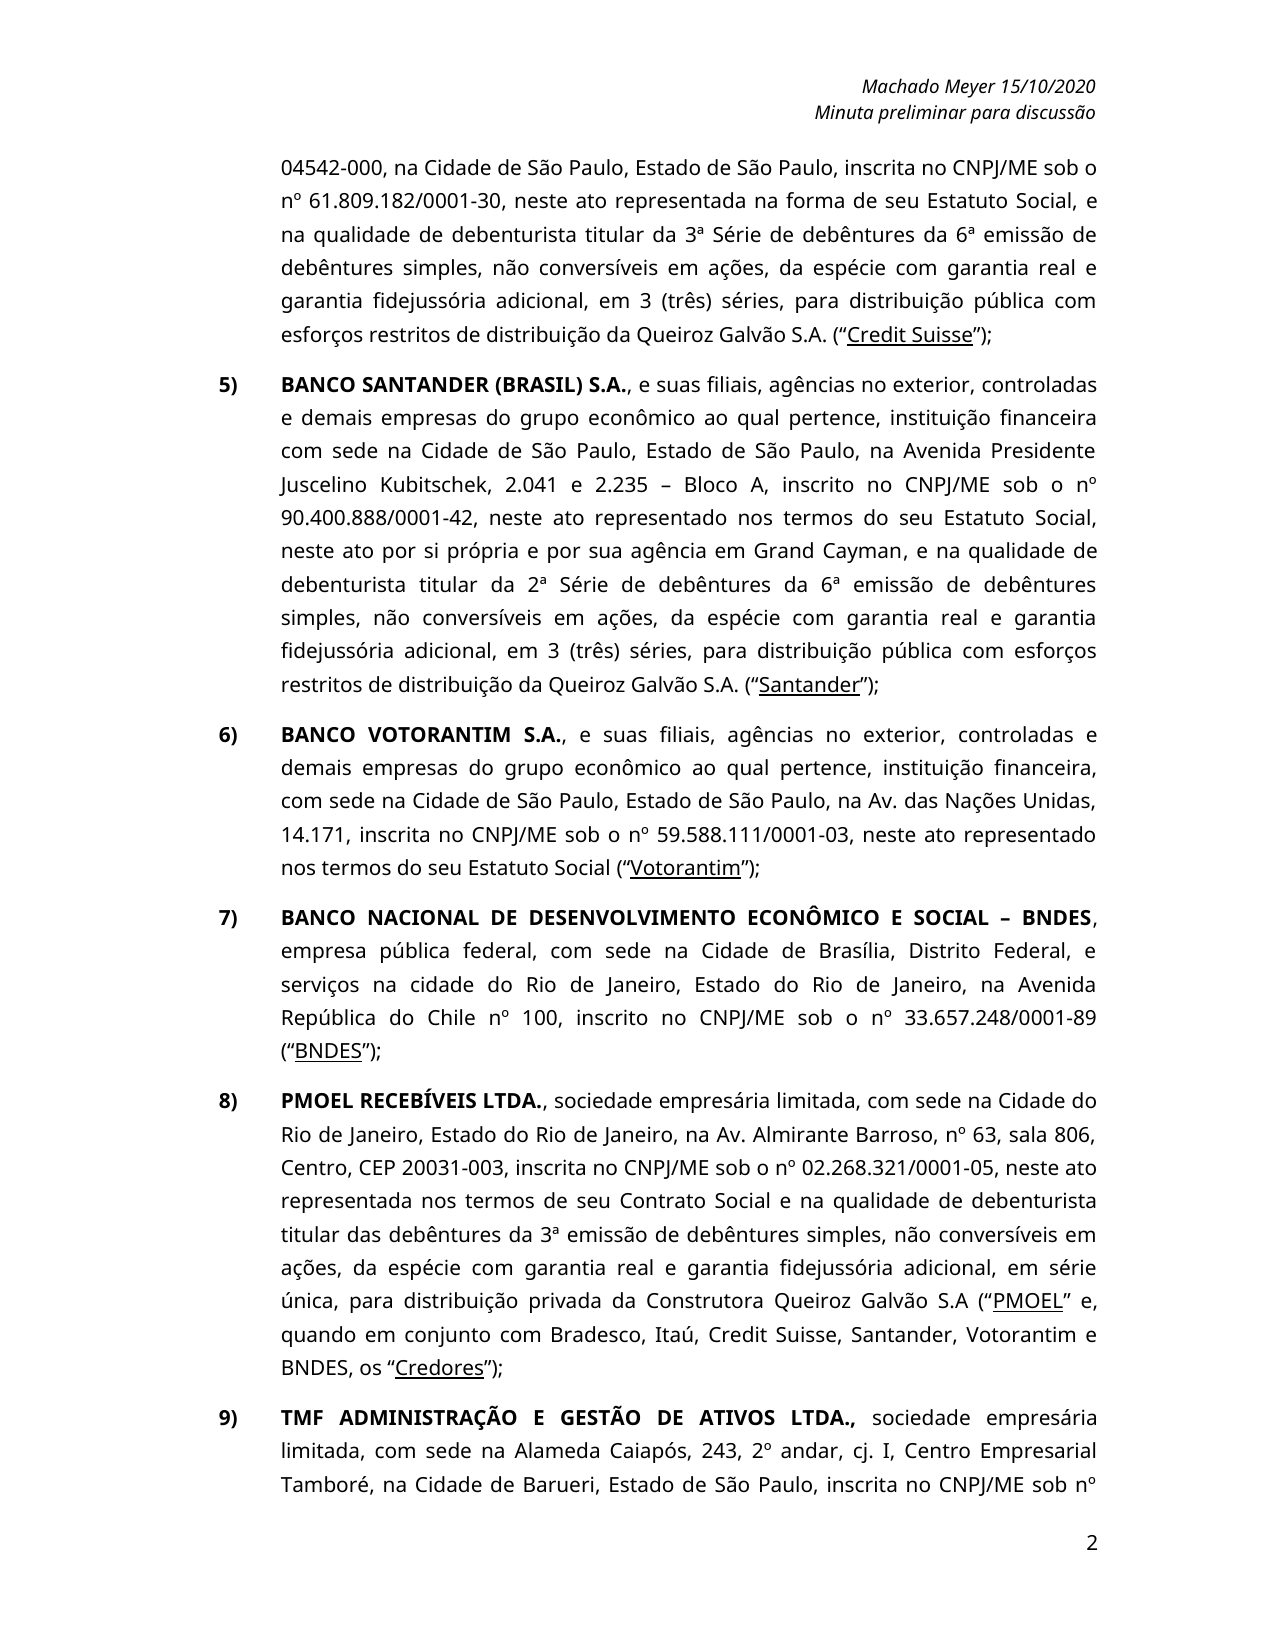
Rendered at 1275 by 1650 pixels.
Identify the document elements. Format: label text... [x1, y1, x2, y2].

list BANCO NACIONAL DE DESENVOLVIMENTO ECONÔMICO E SOCIAL – BNDES, empresa pública federal, com sede na Cidade de Brasília, Distrito Federal, e serviços na cidade do Rio de Janeiro, Estado do Rio de Janeiro, na Avenida República do Chile nº 100, inscrito no CNPJ/ME sob o nº 33.657.248/0001-89 (“BNDES”); [218, 899, 1098, 1066]
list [218, 1399, 1098, 1499]
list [218, 149, 1098, 349]
list BANCO SANTANDER (BRASIL) S.A., e suas filiais, agências no exterior, controladas e demais empresas do grupo econômico ao qual pertence, instituição financeira com sede na Cidade de São Paulo, Estado de São Paulo, na Avenida Presidente Juscelino Kubitschek, 2.041 e 2.235 – Bloco A, inscrito no CNPJ/ME sob o nº 90.400.888/0001-42, neste ato representado nos termos do seu Estatuto Social, neste ato por si própria e por sua agência em Grand Cayman, e na qualidade de debenturista titular da 2ª Série de debêntures da 6ª emissão de debêntures simples, não conversíveis em ações, da espécie com garantia real e garantia fidejussória adicional, em 3 (três) séries, para distribuição pública com esforços restritos de distribuição da Queiroz Galvão S.A. (“Santander”); [218, 366, 1098, 699]
list PMOEL RECEBÍVEIS LTDA., sociedade empresária limitada, com sede na Cidade do Rio de Janeiro, Estado do Rio de Janeiro, na Av. Almirante Barroso, nº 63, sala 806, Centro, CEP 20031-003, inscrita no CNPJ/ME sob o nº 02.268.321/0001-05, neste ato representada nos termos de seu Contrato Social e na qualidade de debenturista titular das debêntures da 3ª emissão de debêntures simples, não conversíveis em ações, da espécie com garantia real e garantia fidejussória adicional, em série única, para distribuição privada da Construtora Queiroz Galvão S.A (“PMOEL” e, quando em conjunto com Bradesco, Itaú, Credit Suisse, Santander, Votorantim e BNDES, os “Credores”); [218, 1082, 1098, 1382]
list BANCO VOTORANTIM S.A., e suas filiais, agências no exterior, controladas e demais empresas do grupo econômico ao qual pertence, instituição financeira, com sede na Cidade de São Paulo, Estado de São Paulo, na Av. das Nações Unidas, 14.171, inscrita no CNPJ/ME sob o nº 59.588.111/0001-03, neste ato representado nos termos do seu Estatuto Social (“Votorantim”); [218, 716, 1098, 882]
